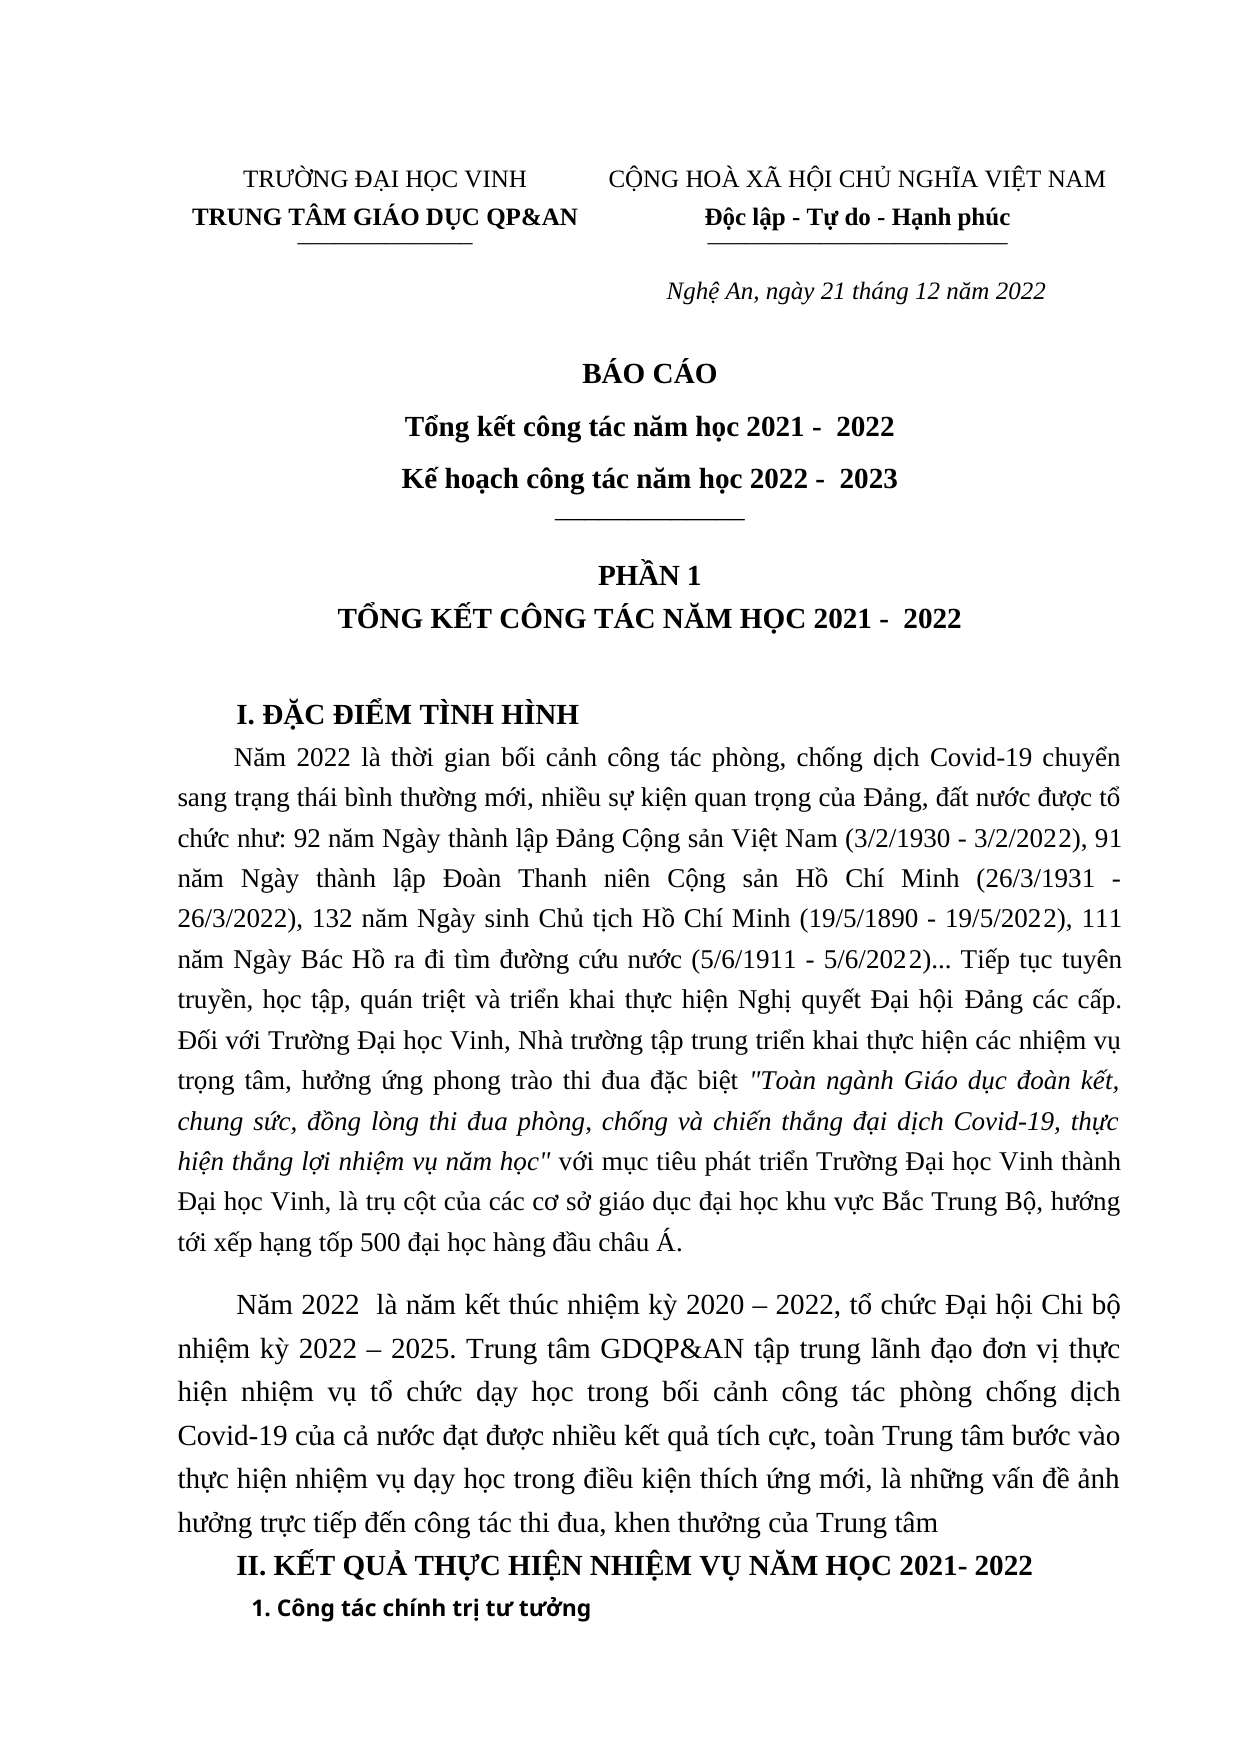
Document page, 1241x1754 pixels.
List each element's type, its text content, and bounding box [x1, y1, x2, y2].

text ¯¯¯¯¯¯¯¯¯¯¯¯¯ [177, 514, 1122, 548]
text Tổng kết công tác năm học 2021 - 2022 [177, 409, 1122, 449]
text BÁO CÁO [177, 356, 1122, 397]
text II. KẾT QUẢ THỰC HIỆN NHIỆM VỤ NĂM HỌC 2021- 2022 [177, 1548, 1122, 1582]
text Năm 2022 là thời gian bối cảnh công tác phòng, chống dịch Covid-19 chuyển sang trạng thái bình thường mới, nhiều sự kiện quan trọng của Đảng, đất nước được tổ chức như: 92 năm Ngày thành lập Đảng Cộng sản Việt Nam (3/2/1930 - 3/2/2022), 91 năm Ngày thành lập Đoàn Thanh niên Cộng sản Hồ Chí Minh (26/3/1931 - 26/3/2022), 132 năm Ngày sinh Chủ tịch Hồ Chí Minh (19/5/1890 - 19/5/2022), 111 năm Ngày Bác Hồ ra đi tìm đường cứu nước (5/6/1911 - 5/6/2022)... Tiếp tục tuyên truyền, học tập, quán triệt và triển khai thực hiện Nghị quyết Đại hội Đảng các cấp. Đối với Trường Đại học Vinh, Nhà trường tập trung triển khai thực hiện các nhiệm vụ trọng tâm, hưởng ứng phong trào thi đua đặc biệt "Toàn ngành Giáo dục đoàn kết, chung sức, đồng lòng thi đua phòng, chống và chiến thắng đại dịch Covid-19, thực hiện thắng lợi nhiệm vụ năm học" với mục tiêu phát triển Trường Đại học Vinh thành Đại học Vinh, là trụ cột của các cơ sở giáo dục đại học khu vực Bắc Trung Bộ, hướng tới xếp hạng tốp 500 đại học hàng đầu châu Á. [177, 741, 1122, 1257]
text TỔNG KẾT CÔNG TÁC NĂM HỌC 2021 - 2022 [177, 601, 1122, 642]
text 1. Công tác chính trị tư tưởng [177, 1592, 1122, 1623]
table_header TRƯỜNG ĐẠI HỌC VINH TRUNG TÂM GIÁO DỤC QP&AN ¯¯¯¯¯¯¯¯¯¯¯¯¯¯ [177, 164, 592, 313]
table_header CỘNG HOÀ XÃ HỘI CHỦ NGHĨA VIỆT NAM Độc lập - Tự do - Hạnh phúc ¯¯¯¯¯¯¯¯¯¯¯¯¯¯¯¯¯¯¯¯¯¯¯¯ Nghệ An, ngày 21 tháng 12 năm 2022 [593, 164, 1122, 313]
text Kế hoạch công tác năm học 2022 - 2023 [177, 462, 1122, 502]
text I. ĐẶC ĐIỂM TÌNH HÌNH [177, 697, 1122, 731]
text PHẦN 1 [177, 558, 1122, 591]
text Năm 2022 là năm kết thúc nhiệm kỳ 2020 – 2022, tổ chức Đại hội Chi bộ nhiệm kỳ 2022 – 2025. Trung tâm GDQP&AN tập trung lãnh đạo đơn vị thực hiện nhiệm vụ tổ chức dạy học trong bối cảnh công tác phòng chống dịch Covid-19 của cả nước đạt được nhiều kết quả tích cực, toàn Trung tâm bước vào thực hiện nhiệm vụ dạy học trong điều kiện thích ứng mới, là những vấn đề ảnh hưởng trực tiếp đến công tác thi đua, khen thưởng của Trung tâm [177, 1287, 1122, 1538]
